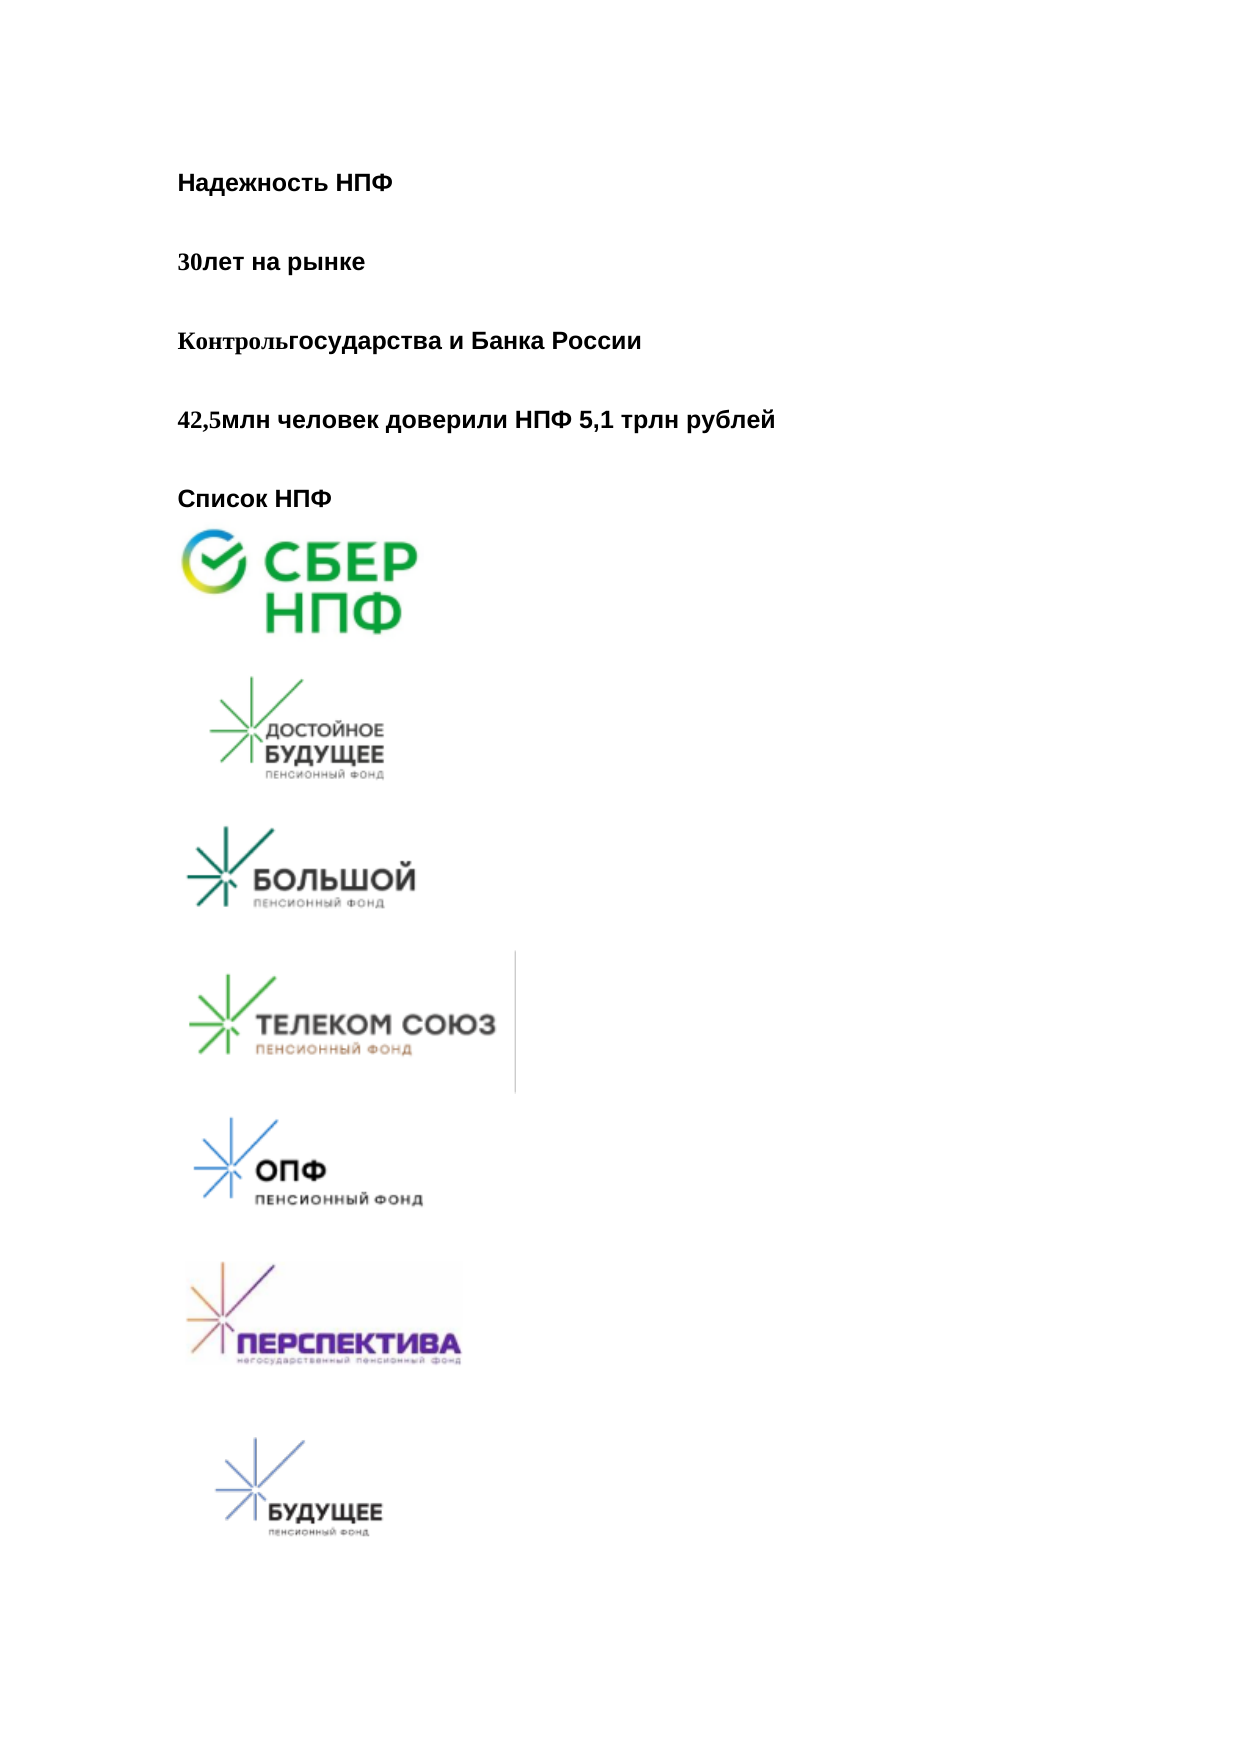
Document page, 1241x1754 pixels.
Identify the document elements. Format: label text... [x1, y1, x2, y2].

text Надежность НПФ [177, 168, 1152, 197]
text 42,5млн человек доверили НПФ 5,1 трлн рублей [177, 405, 1152, 434]
text 30лет на рынке [177, 247, 1152, 276]
text Контрольгосударства и Банка России [177, 326, 1152, 355]
picture [177, 512, 517, 1574]
text Список НПФ [177, 484, 1152, 513]
